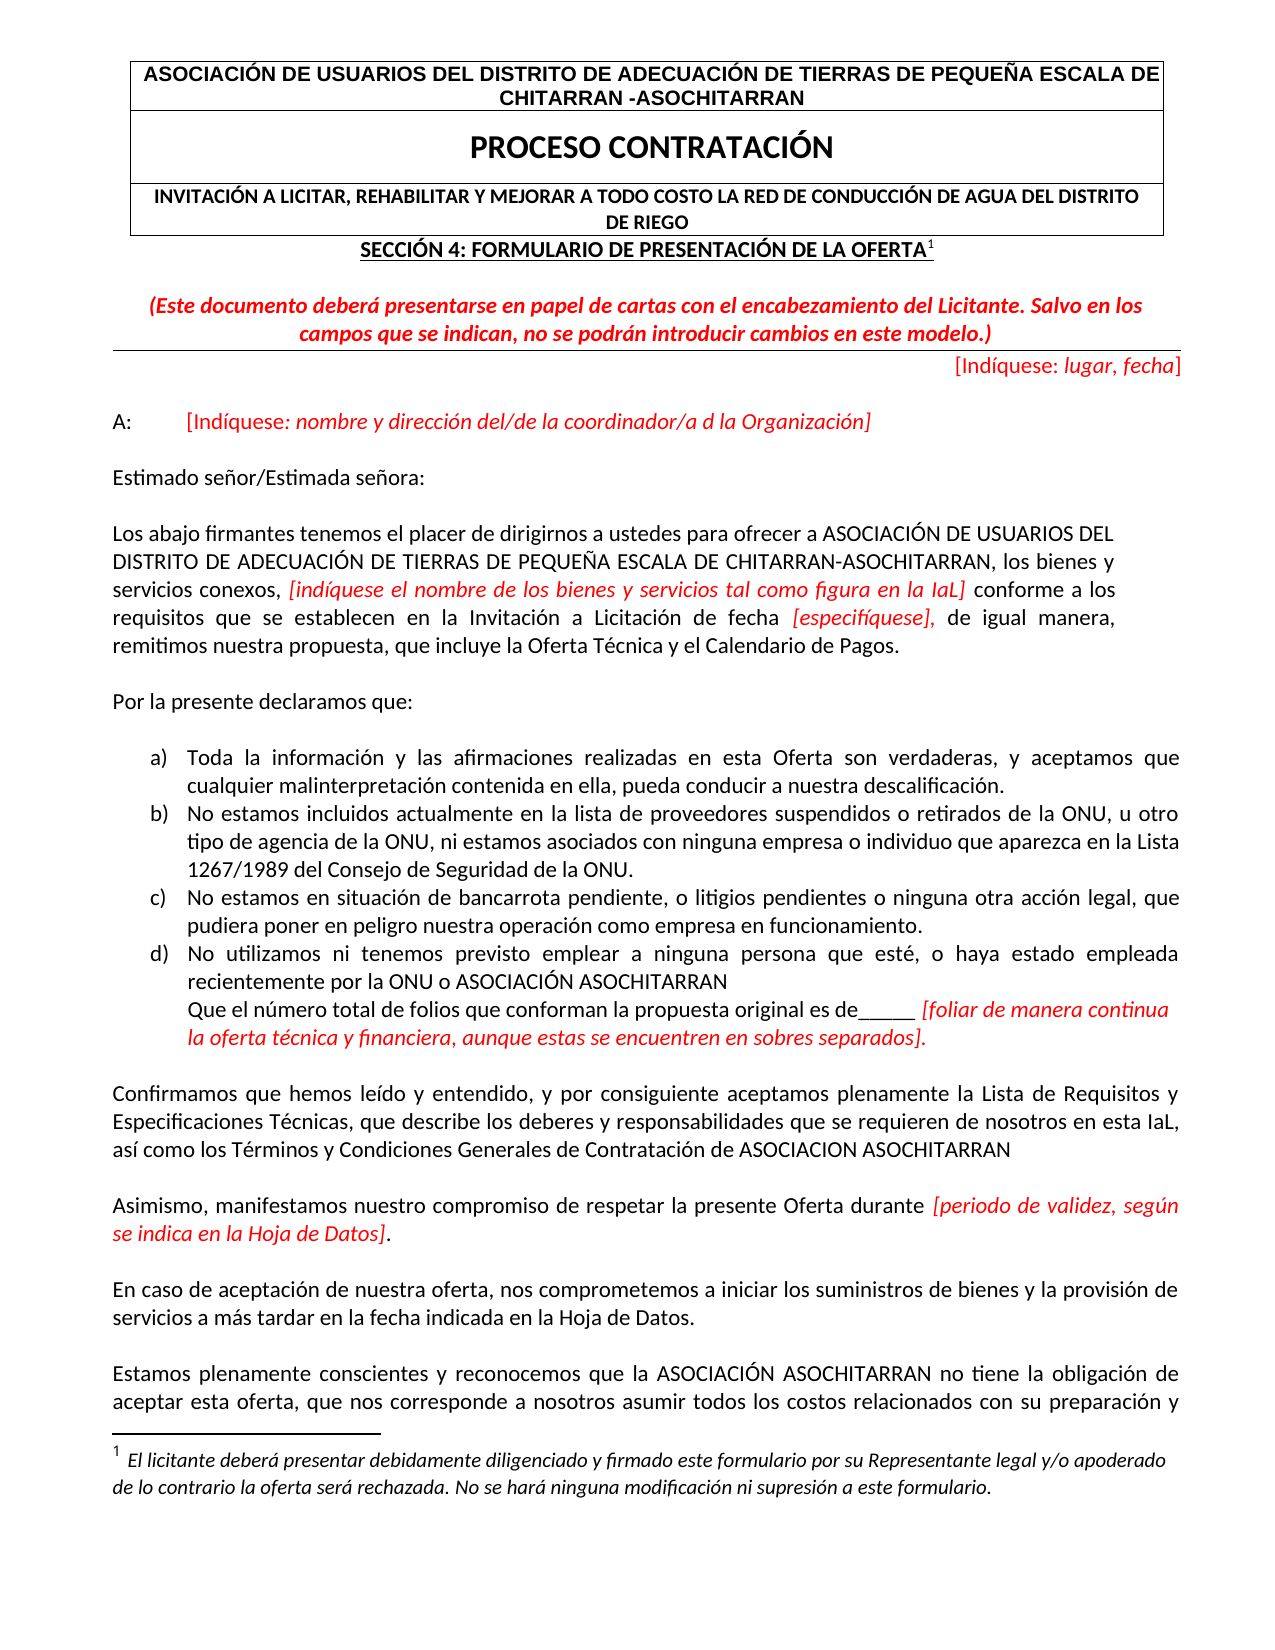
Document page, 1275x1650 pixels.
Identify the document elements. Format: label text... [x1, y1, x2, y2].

list No utilizamos ni tenemos previsto emplear a ninguna persona que esté, o haya estado empleada recientemente por la ONU o ASOCIACIÓN ASOCHITARRAN [150, 939, 1181, 995]
list No estamos incluidos actualmente en la lista de proveedores suspendidos o retirados de la ONU, u otro tipo de agencia de la ONU, ni estamos asociados con ninguna empresa o individuo que aparezca en la Lista 1267/1989 del Consejo de Seguridad de la ONU. [150, 799, 1181, 883]
text SECCIÓN 4: FORMULARIO DE PRESENTACIÓN DE LA OFERTA [112, 150, 1181, 263]
text [Indíquese: lugar, fecha] [112, 351, 1181, 379]
text Estimado señor/Estimada señora: [112, 463, 1181, 491]
list Que el número total de folios que conforman la propuesta original es de_____ [foliar de manera continua la oferta técnica y financiera, aunque estas se encuentren en sobres separados]. [187, 995, 1181, 1051]
text En caso de aceptación de nuestra oferta, nos comprometemos a iniciar los suministros de bienes y la provisión de servicios a más tardar en la fecha indicada en la Hoja de Datos. [112, 1275, 1181, 1331]
text Asimismo, manifestamos nuestro compromiso de respetar la presente Oferta durante [periodo de validez, según se indica en la Hoja de Datos]. [112, 1191, 1181, 1247]
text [112, 1359, 1181, 1416]
text (Este documento deberá presentarse en papel de cartas con el encabezamiento del Licitante. Salvo en los campos que se indican, no se podrán introducir cambios en este modelo.) [112, 292, 1181, 351]
text Los abajo firmantes tenemos el placer de dirigirnos a ustedes para ofrecer a ASOCIACIÓN DE USUARIOS DEL DISTRITO DE ADECUACIÓN DE TIERRAS DE PEQUEÑA ESCALA DE CHITARRAN-ASOCHITARRAN, los bienes y servicios conexos, [indíquese el nombre de los bienes y servicios tal como figura en la IaL] conforme a los requisitos que se establecen en la Invitación a Licitación de fecha [especifíquese], de igual manera, remitimos nuestra propuesta, que incluye la Oferta Técnica y el Calendario de Pagos. [112, 519, 1116, 659]
list No estamos en situación de bancarrota pendiente, o litigios pendientes o ninguna otra acción legal, que pudiera poner en peligro nuestra operación como empresa en funcionamiento. [150, 883, 1181, 939]
text Por la presente declaramos que: [112, 687, 1181, 715]
list Toda la información y las afirmaciones realizadas en esta Oferta son verdaderas, y aceptamos que cualquier malinterpretación contenida en ella, pueda conducir a nuestra descalificación. [150, 743, 1181, 799]
text Confirmamos que hemos leído y entendido, y por consiguiente aceptamos plenamente la Lista de Requisitos y Especificaciones Técnicas, que describe los deberes y responsabilidades que se requieren de nosotros en esta IaL, así como los Términos y Condiciones Generales de Contratación de ASOCIACION ASOCHITARRAN [112, 1079, 1181, 1163]
text A: [Indíquese: nombre y dirección del/de la coordinador/a d la Organización] [112, 407, 1181, 435]
